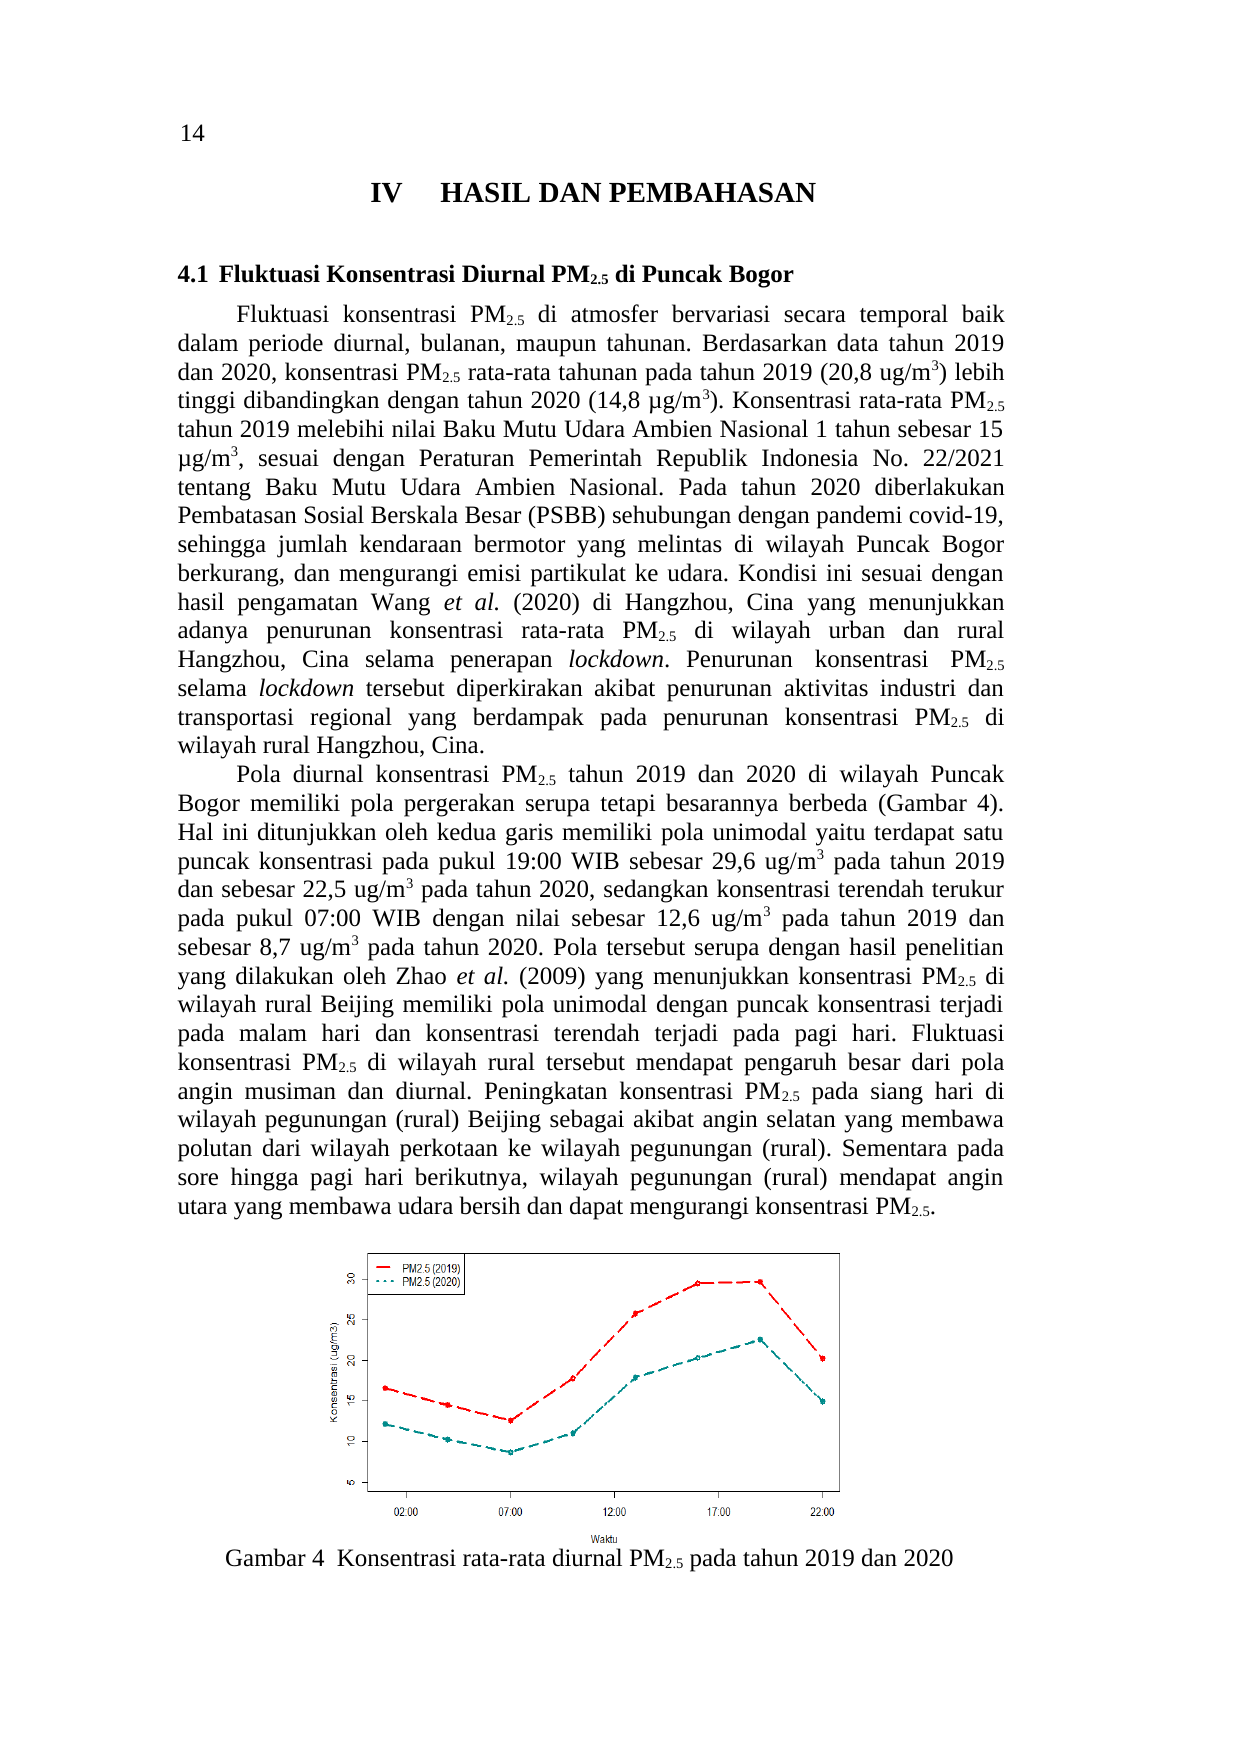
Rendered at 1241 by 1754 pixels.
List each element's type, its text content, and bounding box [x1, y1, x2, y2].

subtitle Fluktuasi Konsentrasi Diurnal PM2.5 di Puncak Bogor [177, 259, 1113, 287]
text Pola diurnal konsentrasi PM2.5 tahun 2019 dan 2020 di wilayah Puncak Bogor memiliki pola pergerakan serupa tetapi besarannya berbeda (Gambar 4). Hal ini ditunjukkan oleh kedua garis memiliki pola unimodal yaitu terdapat satu puncak konsentrasi pada pukul 19:00 WIB sebesar 29,6 ug/m3 pada tahun 2019 dan sebesar 22,5 ug/m3 pada tahun 2020, sedangkan konsentrasi terendah terukur pada pukul 07:00 WIB dengan nilai sebesar 12,6 ug/m3 pada tahun 2019 dan sebesar 8,7 ug/m3 pada tahun 2020. Pola tersebut serupa dengan hasil penelitian yang dilakukan oleh Zhao et al. (2009) yang menunjukkan konsentrasi PM2.5 di wilayah rural Beijing memiliki pola unimodal dengan puncak konsentrasi terjadi pada malam hari dan konsentrasi terendah terjadi pada pagi hari. Fluktuasi konsentrasi PM2.5 di wilayah rural tersebut mendapat pengaruh besar dari pola angin musiman dan diurnal. Peningkatan konsentrasi PM2.5 pada siang hari di wilayah pegunungan (rural) Beijing sebagai akibat angin selatan yang membawa polutan dari wilayah perkotaan ke wilayah pegunungan (rural). Sementara pada sore hingga pagi hari berikutnya, wilayah pegunungan (rural) mendapat angin utara yang membawa udara bersih dan dapat mengurangi konsentrasi PM2.5. [177, 759, 1005, 1219]
subtitle IV HASIL DAN PEMBAHASAN [127, 175, 1059, 209]
text 14 [179, 118, 1113, 146]
text Fluktuasi konsentrasi PM2.5 di atmosfer bervariasi secara temporal baik dalam periode diurnal, bulanan, maupun tahunan. Berdasarkan data tahun 2019 dan 2020, konsentrasi PM2.5 rata-rata tahunan pada tahun 2019 (20,8 ug/m3) lebih tinggi dibandingkan dengan tahun 2020 (14,8 µg/m3). Konsentrasi rata-rata PM2.5 tahun 2019 melebihi nilai Baku Mutu Udara Ambien Nasional 1 tahun sebesar 15 µg/m3, sesuai dengan Peraturan Pemerintah Republik Indonesia No. 22/2021 tentang Baku Mutu Udara Ambien Nasional. Pada tahun 2020 diberlakukan Pembatasan Sosial Berskala Besar (PSBB) sehubungan dengan pandemi covid-19, sehingga jumlah kendaraan bermotor yang melintas di wilayah Puncak Bogor berkurang, dan mengurangi emisi partikulat ke udara. Kondisi ini sesuai dengan hasil pengamatan Wang et al. (2020) di Hangzhou, Cina yang menunjukkan adanya penurunan konsentrasi rata-rata PM2.5 di wilayah urban dan rural Hangzhou, Cina selama penerapan lockdown. Penurunan konsentrasi PM2.5 selama lockdown tersebut diperkirakan akibat penurunan aktivitas industri dan transportasi regional yang berdampak pada penurunan konsentrasi PM2.5 di wilayah rural Hangzhou, Cina. [177, 299, 1005, 759]
picture [329, 1253, 840, 1543]
